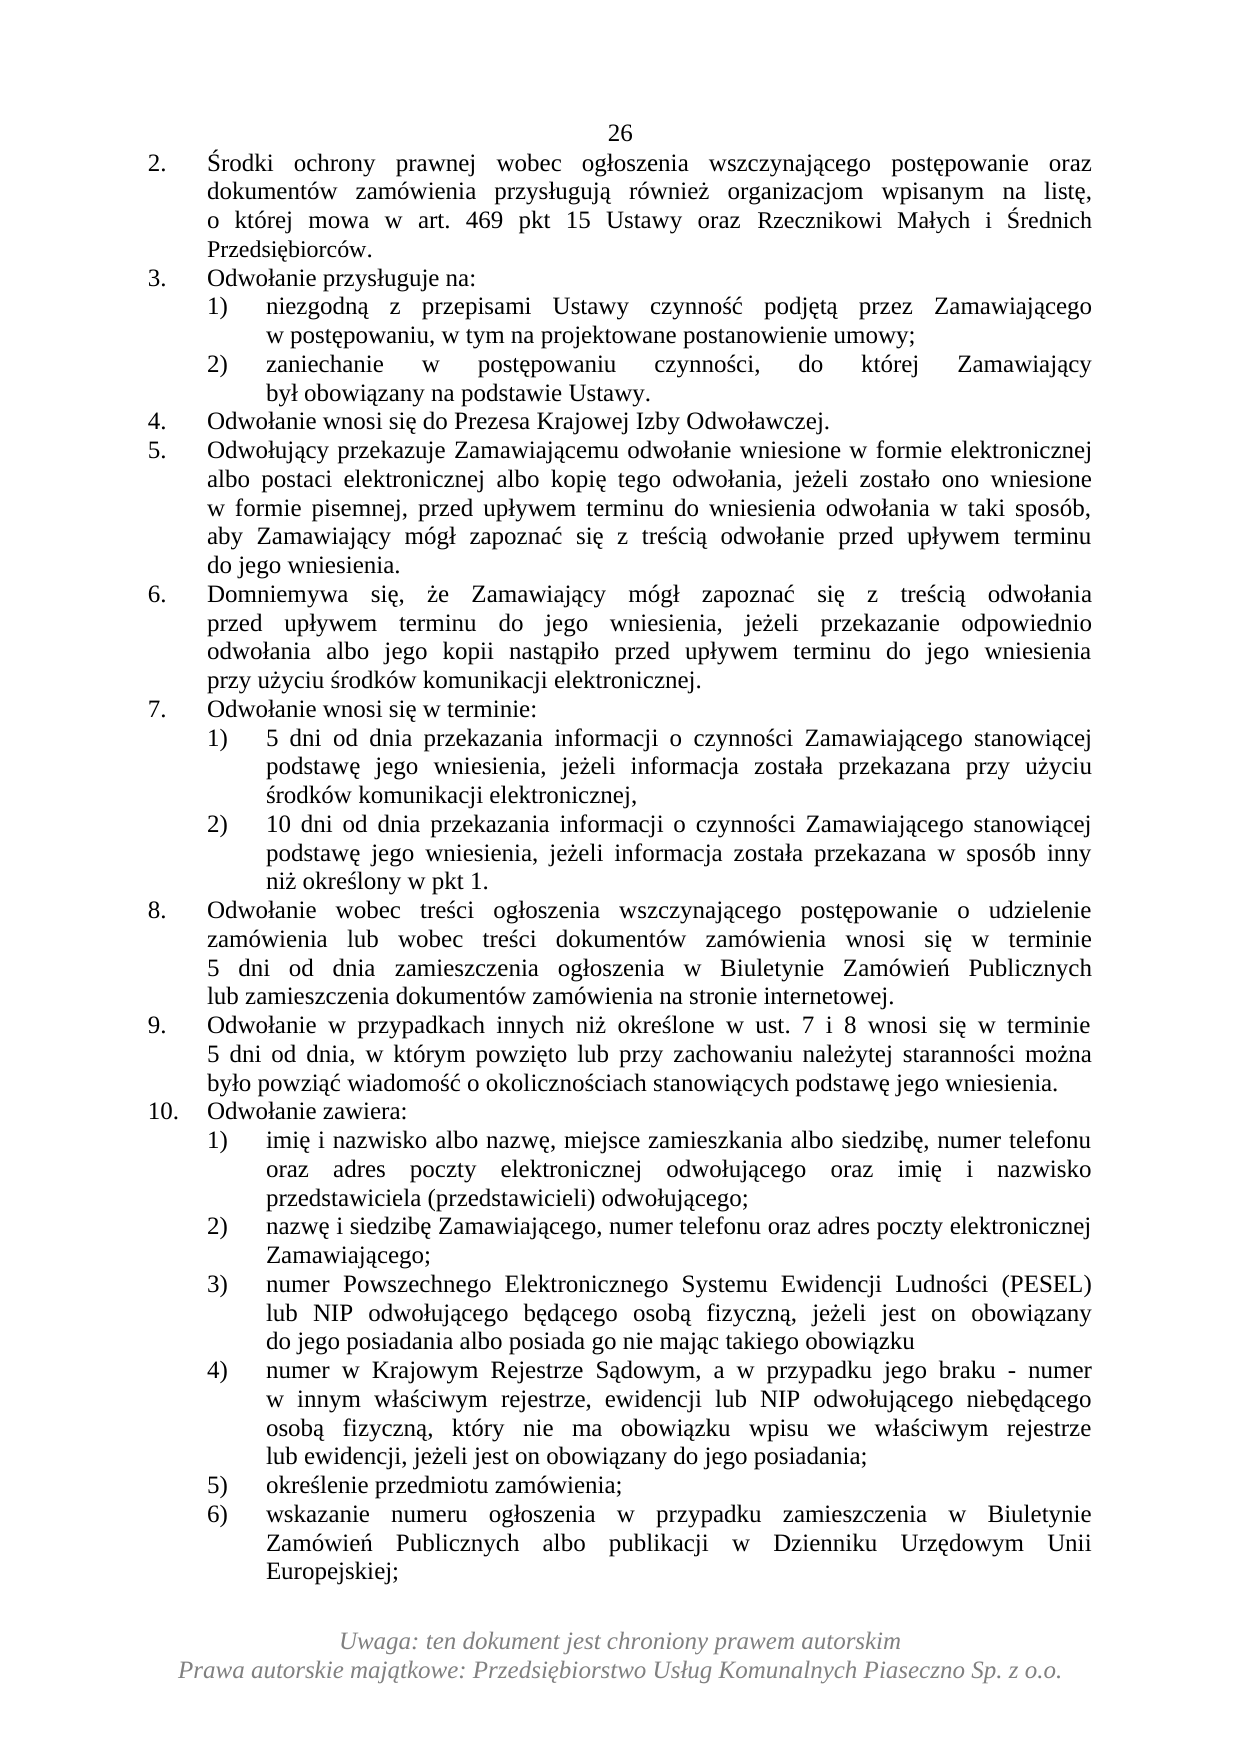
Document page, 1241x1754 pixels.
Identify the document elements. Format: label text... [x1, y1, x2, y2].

text 5. Odwołujący przekazuje Zamawiającemu odwołanie wniesione w formie elektronicznej albo postaci elektronicznej albo kopię tego odwołania, jeżeli zostało ono wniesione w formie pisemnej, przed upływem terminu do wniesienia odwołania w taki sposób, aby Zamawiający mógł zapoznać się z treścią odwołanie przed upływem terminu do jego wniesienia. [148, 435, 1092, 579]
text 6) wskazanie numeru ogłoszenia w przypadku zamieszczenia w Biuletynie Zamówień Publicznych albo publikacji w Dzienniku Urzędowym Unii Europejskiej; [207, 1499, 1092, 1585]
text 3. Odwołanie przysługuje na: [148, 263, 1092, 291]
text 1) imię i nazwisko albo nazwę, miejsce zamieszkania albo siedzibę, numer telefonu oraz adres poczty elektronicznej odwołującego oraz imię i nazwisko przedstawiciela (przedstawicieli) odwołującego; [207, 1125, 1092, 1211]
text 6. Domniemywa się, że Zamawiający mógł zapoznać się z treścią odwołania przed upływem terminu do jego wniesienia, jeżeli przekazanie odpowiednio odwołania albo jego kopii nastąpiło przed upływem terminu do jego wniesienia przy użyciu środków komunikacji elektronicznej. [148, 579, 1092, 694]
text 4) numer w Krajowym Rejestrze Sądowym, a w przypadku jego braku - numer w innym właściwym rejestrze, ewidencji lub NIP odwołującego niebędącego osobą fizyczną, który nie ma obowiązku wpisu we właściwym rejestrze lub ewidencji, jeżeli jest on obowiązany do jego posiadania; [207, 1355, 1092, 1470]
text 9. Odwołanie w przypadkach innych niż określone w ust. 7 i 8 wnosi się w terminie 5 dni od dnia, w którym powzięto lub przy zachowaniu należytej staranności można było powziąć wiadomość o okolicznościach stanowiących podstawę jego wniesienia. [148, 1010, 1092, 1096]
text 1) 5 dni od dnia przekazania informacji o czynności Zamawiającego stanowiącej podstawę jego wniesienia, jeżeli informacja została przekazana przy użyciu środków komunikacji elektronicznej, [207, 723, 1092, 809]
text 2) nazwę i siedzibę Zamawiającego, numer telefonu oraz adres poczty elektronicznej Zamawiającego; [207, 1211, 1092, 1269]
text 2) 10 dni od dnia przekazania informacji o czynności Zamawiającego stanowiącej podstawę jego wniesienia, jeżeli informacja została przekazana w sposób inny niż określony w pkt 1. [207, 809, 1092, 895]
text 4. Odwołanie wnosi się do Prezesa Krajowej Izby Odwoławczej. [148, 406, 1092, 435]
text 2. Środki ochrony prawnej wobec ogłoszenia wszczynającego postępowanie oraz dokumentów zamówienia przysługują również organizacjom wpisanym na listę, o której mowa w art. 469 pkt 15 Ustawy oraz Rzecznikowi Małych i Średnich Przedsiębiorców. [148, 148, 1092, 263]
text 1) niezgodną z przepisami Ustawy czynność podjętą przez Zamawiającego w postępowaniu, w tym na projektowane postanowienie umowy; [207, 291, 1092, 349]
text 2) zaniechanie w postępowaniu czynności, do której Zamawiający był obowiązany na podstawie Ustawy. [207, 349, 1092, 406]
text 8. Odwołanie wobec treści ogłoszenia wszczynającego postępowanie o udzielenie zamówienia lub wobec treści dokumentów zamówienia wnosi się w terminie 5 dni od dnia zamieszczenia ogłoszenia w Biuletynie Zamówień Publicznych lub zamieszczenia dokumentów zamówienia na stronie internetowej. [148, 895, 1092, 1010]
text 5) określenie przedmiotu zamówienia; [207, 1470, 1092, 1499]
text 3) numer Powszechnego Elektronicznego Systemu Ewidencji Ludności (PESEL) lub NIP odwołującego będącego osobą fizyczną, jeżeli jest on obowiązany do jego posiadania albo posiada go nie mając takiego obowiązku [207, 1269, 1092, 1355]
text 10. Odwołanie zawiera: [148, 1096, 1092, 1125]
text 7. Odwołanie wnosi się w terminie: [148, 694, 1092, 723]
